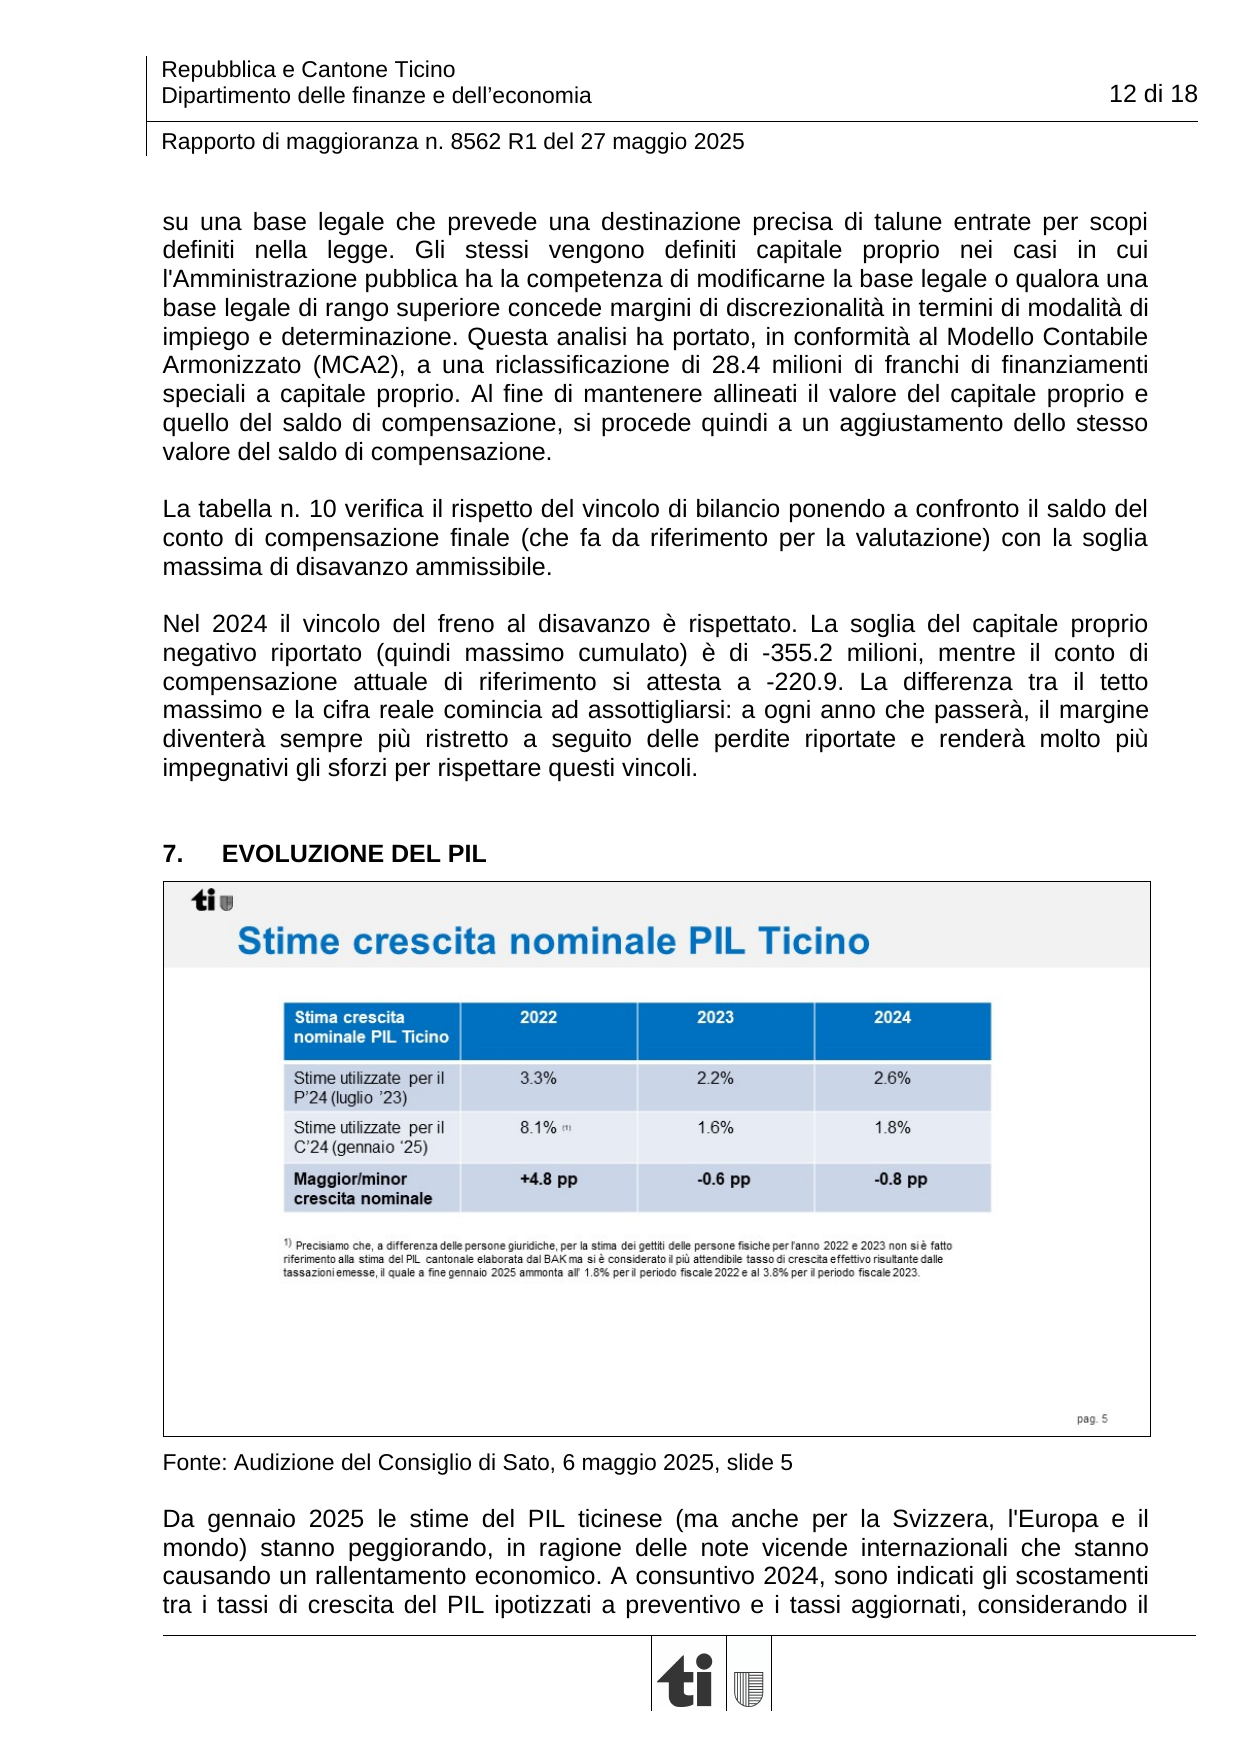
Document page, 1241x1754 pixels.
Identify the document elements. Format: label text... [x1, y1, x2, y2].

picture [164, 882, 1150, 1436]
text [162, 207, 1151, 466]
text Nel 2024 il vincolo del freno al disavanzo è rispettato. La soglia del capitale proprio negativo riportato (quindi massimo cumulato) è di -355.2 milioni, mentre il conto di compensazione attuale di riferimento si attesta a -220.9. La differenza tra il tetto massimo e la cifra reale comincia ad assottigliarsi: a ogni anno che passerà, il margine diventerà sempre più ristretto a seguito delle perdite riportate e renderà molto più impegnativi gli sforzi per rispettare questi vincoli. [162, 609, 1151, 782]
picture [655, 1636, 725, 1707]
picture [728, 1636, 770, 1707]
text La tabella n. 10 verifica il rispetto del vincolo di bilancio ponendo a confronto il saldo del conto di compensazione finale (che fa da riferimento per la valutazione) con la soglia massima di disavanzo ammissibile. [162, 494, 1151, 581]
text Fonte: Audizione del Consiglio di Sato, 6 maggio 2025, slide 5 [162, 1449, 1151, 1475]
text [162, 1504, 1151, 1619]
subtitle EVOLUZIONE DEL PIL [162, 839, 1151, 868]
